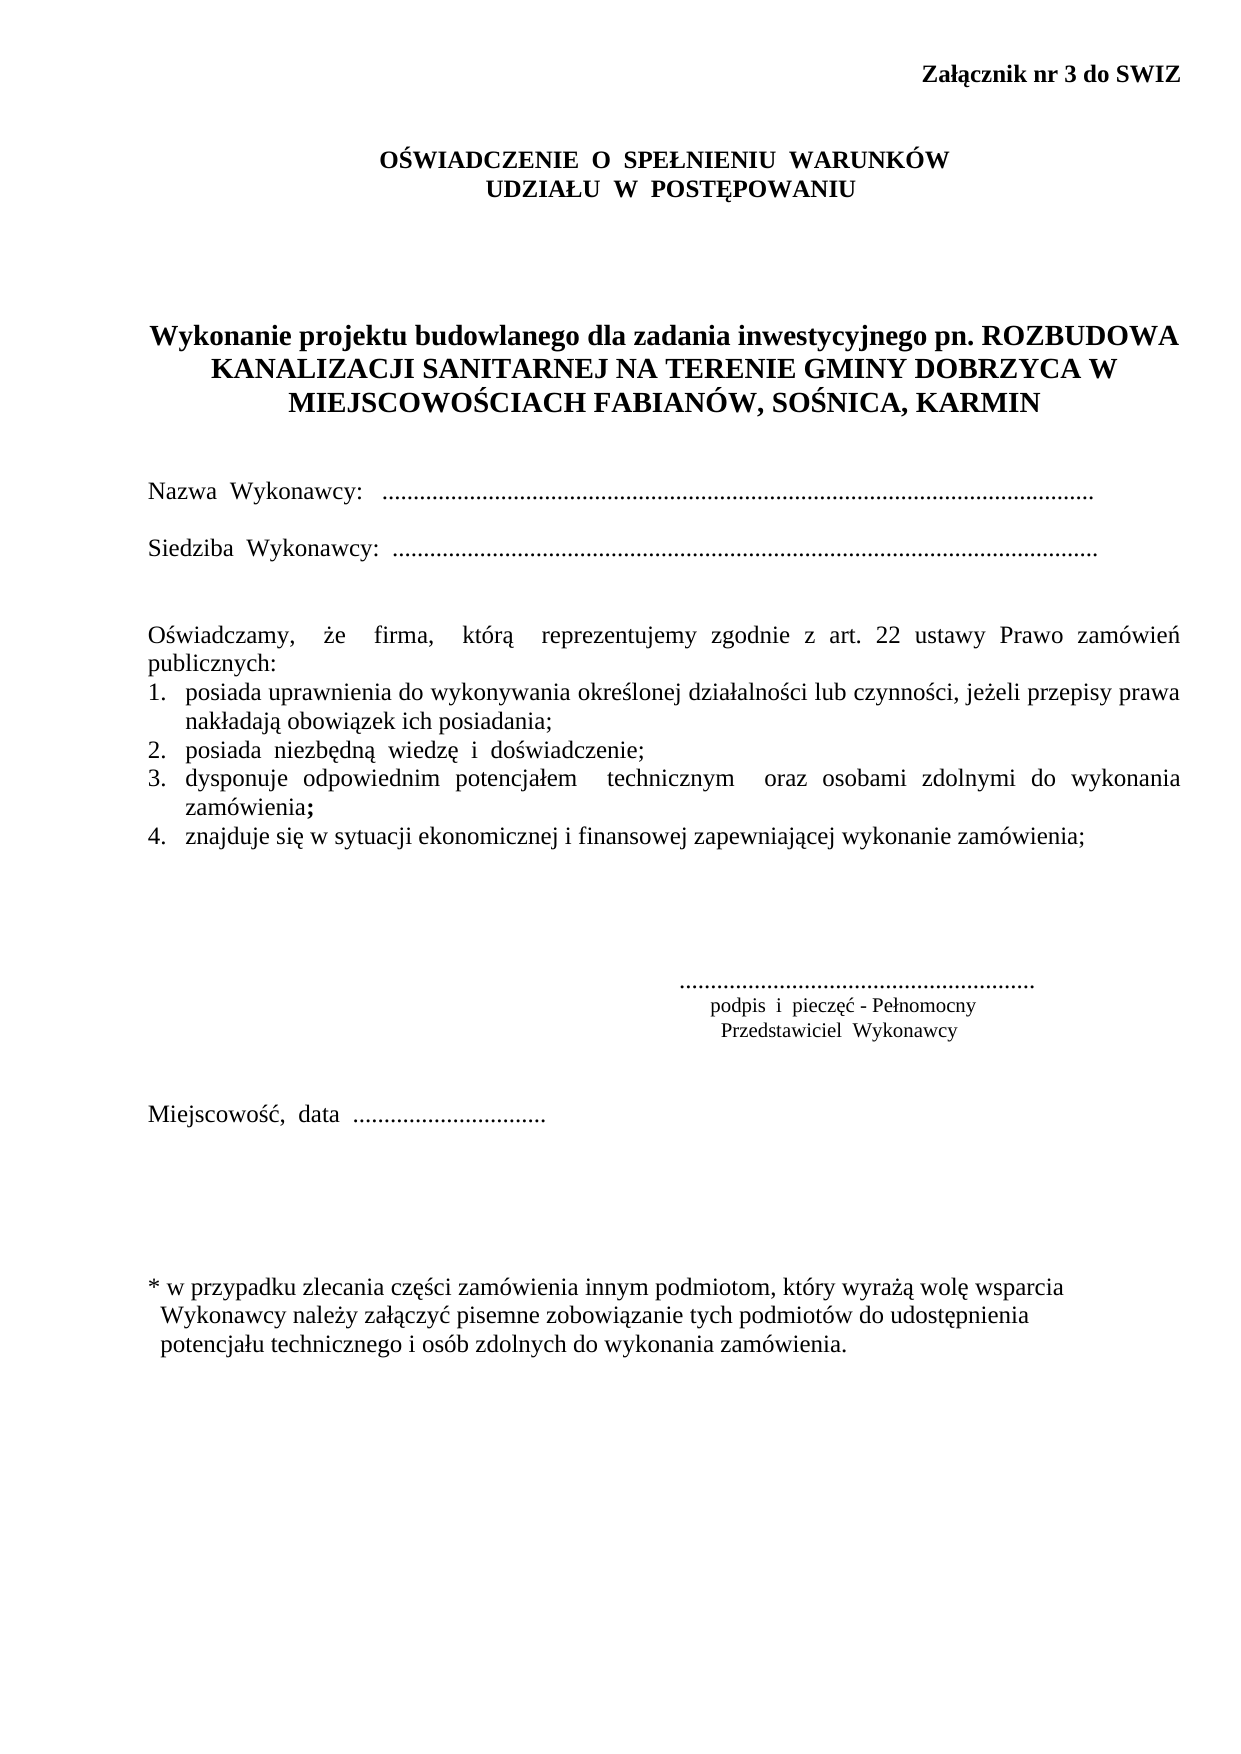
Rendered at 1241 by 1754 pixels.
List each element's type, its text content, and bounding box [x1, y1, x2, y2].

text Oświadczamy, że firma, którą reprezentujemy zgodnie z art. 22 ustawy Prawo zamówień publicznych: [148, 620, 1181, 677]
text * w przypadku zlecania części zamówienia innym podmiotom, który wyrażą wolę wsparcia [148, 1272, 1181, 1300]
text UDZIAŁU W POSTĘPOWANIU [148, 174, 1181, 203]
list posiada niezbędną wiedzę i doświadczenie; [148, 735, 1181, 763]
text podpis i pieczęć - Pełnomocny [148, 993, 1181, 1017]
text OŚWIADCZENIE O SPEŁNIENIU WARUNKÓW [148, 145, 1181, 174]
text Wykonanie projektu budowlanego dla zadania inwestycyjnego pn. ROZBUDOWA KANALIZACJI SANITARNEJ NA TERENIE GMINY DOBRZYCA W MIEJSCOWOŚCIACH FABIANÓW, SOŚNICA, KARMIN [148, 318, 1181, 418]
text Nazwa Wykonawcy: .................................................................................................................. [148, 476, 1181, 505]
text Wykonawcy należy załączyć pisemne zobowiązanie tych podmiotów do udostępnienia [148, 1300, 1181, 1329]
text Przedstawiciel Wykonawcy [148, 1017, 1181, 1042]
text Miejscowość, data ............................... [148, 1099, 1181, 1128]
list dysponuje odpowiednim potencjałem technicznym oraz osobami zdolnymi do wykonania zamówienia; [148, 763, 1181, 821]
text Załącznik nr 3 do SWIZ [148, 59, 1181, 88]
text ......................................................... [148, 965, 1181, 993]
text Siedziba Wykonawcy: ................................................................................................................. [148, 533, 1181, 562]
list znajduje się w sytuacji ekonomicznej i finansowej zapewniającej wykonanie zamówienia; [148, 821, 1181, 850]
list posiada uprawnienia do wykonywania określonej działalności lub czynności, jeżeli przepisy prawa nakładają obowiązek ich posiadania; [148, 677, 1181, 735]
text potencjału technicznego i osób zdolnych do wykonania zamówienia. [148, 1329, 1181, 1358]
